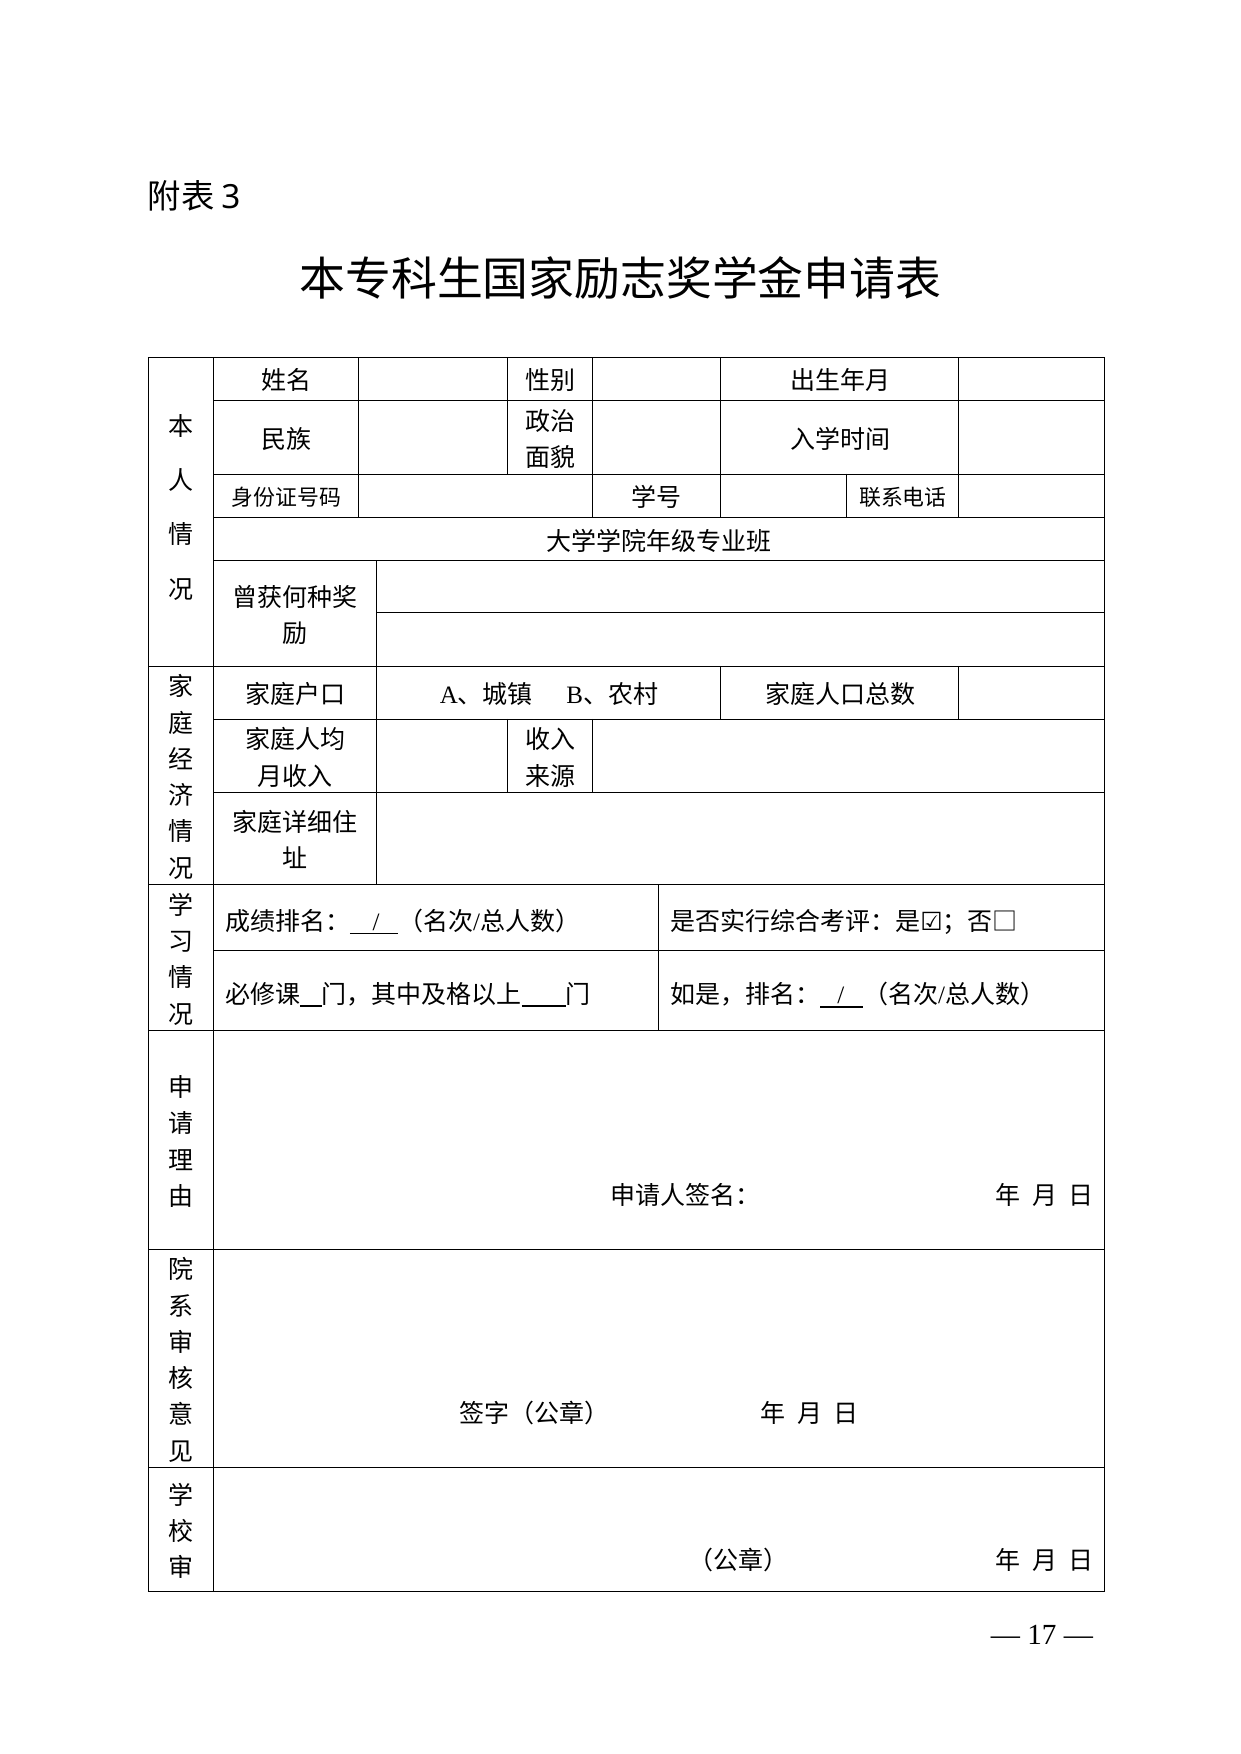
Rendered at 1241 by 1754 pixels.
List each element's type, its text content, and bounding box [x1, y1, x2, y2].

table_cell 联系电话 [847, 475, 958, 517]
table_header [359, 358, 507, 400]
table_cell [359, 401, 507, 473]
table_cell [377, 561, 1104, 612]
table_cell [377, 613, 1104, 666]
table_cell 院系审核意见 [149, 1250, 213, 1467]
table_cell 身份证号码 [214, 475, 358, 517]
table_cell 家庭人口总数 [721, 667, 958, 719]
table_header 出生年月 [721, 358, 958, 400]
text 本专科生国家励志奖学金申请表 [148, 227, 1092, 324]
table_header 性别 [508, 358, 592, 400]
table_cell 学号 [593, 475, 720, 517]
table_cell 是否实行综合考评：是☑；否□ [659, 885, 1104, 950]
table_cell 曾获何种奖励 [214, 561, 376, 666]
table_cell 成绩排名： / （名次/总人数） [214, 885, 658, 950]
table_cell 收入来源 [508, 720, 592, 792]
table_header [959, 358, 1104, 400]
table_cell [359, 475, 592, 517]
table_cell 家庭户口 [214, 667, 376, 719]
table_cell 签字（公章） 年 月 日 [214, 1250, 1104, 1467]
table_cell 大学学院年级专业班 [214, 518, 1104, 560]
table_cell （公章） 年 月 日 [214, 1468, 1104, 1591]
table_cell 家庭经济情况 [149, 667, 213, 884]
table_cell 申请理由 [149, 1031, 213, 1249]
table_header [593, 358, 720, 400]
table_cell 民族 [214, 401, 358, 473]
table_cell 如是，排名： / （名次/总人数） [659, 951, 1104, 1030]
table_cell 申请人签名： 年 月 日 [214, 1031, 1104, 1249]
table_header 本人情况 [149, 358, 213, 666]
table_cell 家庭详细住址 [214, 793, 376, 884]
table_header 姓名 [214, 358, 358, 400]
table_cell A、城镇 B、农村 [377, 667, 720, 719]
table_cell 学校审核意见 [149, 1468, 213, 1591]
table_cell 政治面貌 [508, 401, 592, 473]
table_cell 入学时间 [721, 401, 958, 473]
table_cell [721, 475, 846, 517]
text 附表3 [148, 162, 1092, 227]
table_cell [593, 720, 1104, 792]
table_cell 家庭人均 月收入 [214, 720, 376, 792]
table_cell [959, 475, 1104, 517]
table_cell 必修课 门，其中及格以上 门 [214, 951, 658, 1030]
table_cell [959, 401, 1104, 473]
table_cell [593, 401, 720, 473]
table_cell [377, 793, 1104, 884]
table_cell [377, 720, 507, 792]
table_cell [959, 667, 1104, 719]
table_cell 学习情况 [149, 885, 213, 1030]
